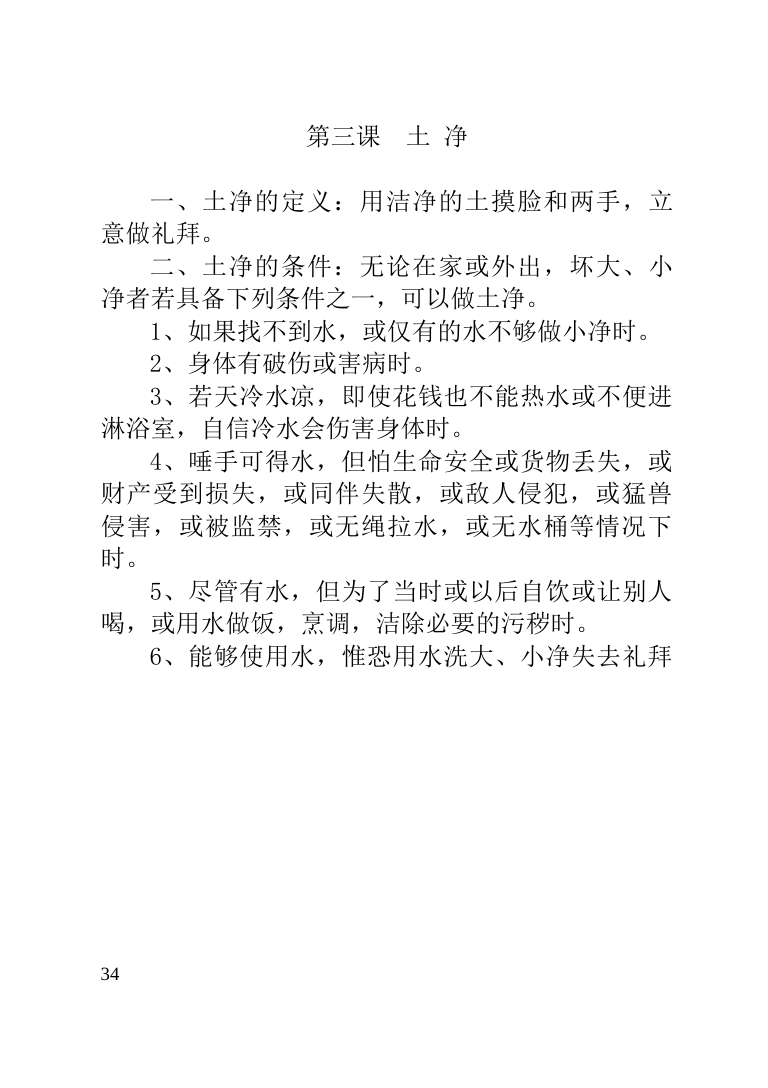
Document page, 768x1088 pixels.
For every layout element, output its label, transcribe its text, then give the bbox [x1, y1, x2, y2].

text 5、尽管有水，但为了当时或以后自饮或让别人喝，或用水做饭，烹调，洁除必要的污秽时。 [100, 573, 673, 638]
text 二、土净的条件：无论在家或外出，坏大、小净者若具备下列条件之一，可以做土净。 [100, 248, 673, 313]
text 2、身体有破伤或害病时。 [100, 346, 673, 378]
text 1、如果找不到水，或仅有的水不够做小净时。 [100, 313, 673, 346]
text 4、唾手可得水，但怕生命安全或货物丢失，或财产受到损失，或同伴失散，或敌人侵犯，或猛兽侵害，或被监禁，或无绳拉水，或无水桶等情况下时。 [100, 443, 673, 573]
text 3、若天冷水凉，即使花钱也不能热水或不便进淋浴室，自信冷水会伤害身体时。 [100, 378, 673, 443]
text 一、土净的定义：用洁净的土摸脸和两手，立意做礼拜。 [100, 183, 673, 248]
text 第三课 土 净 [100, 118, 673, 151]
text 6、能够使用水，惟恐用水洗大、小净失去礼拜时间时。 [100, 638, 673, 671]
